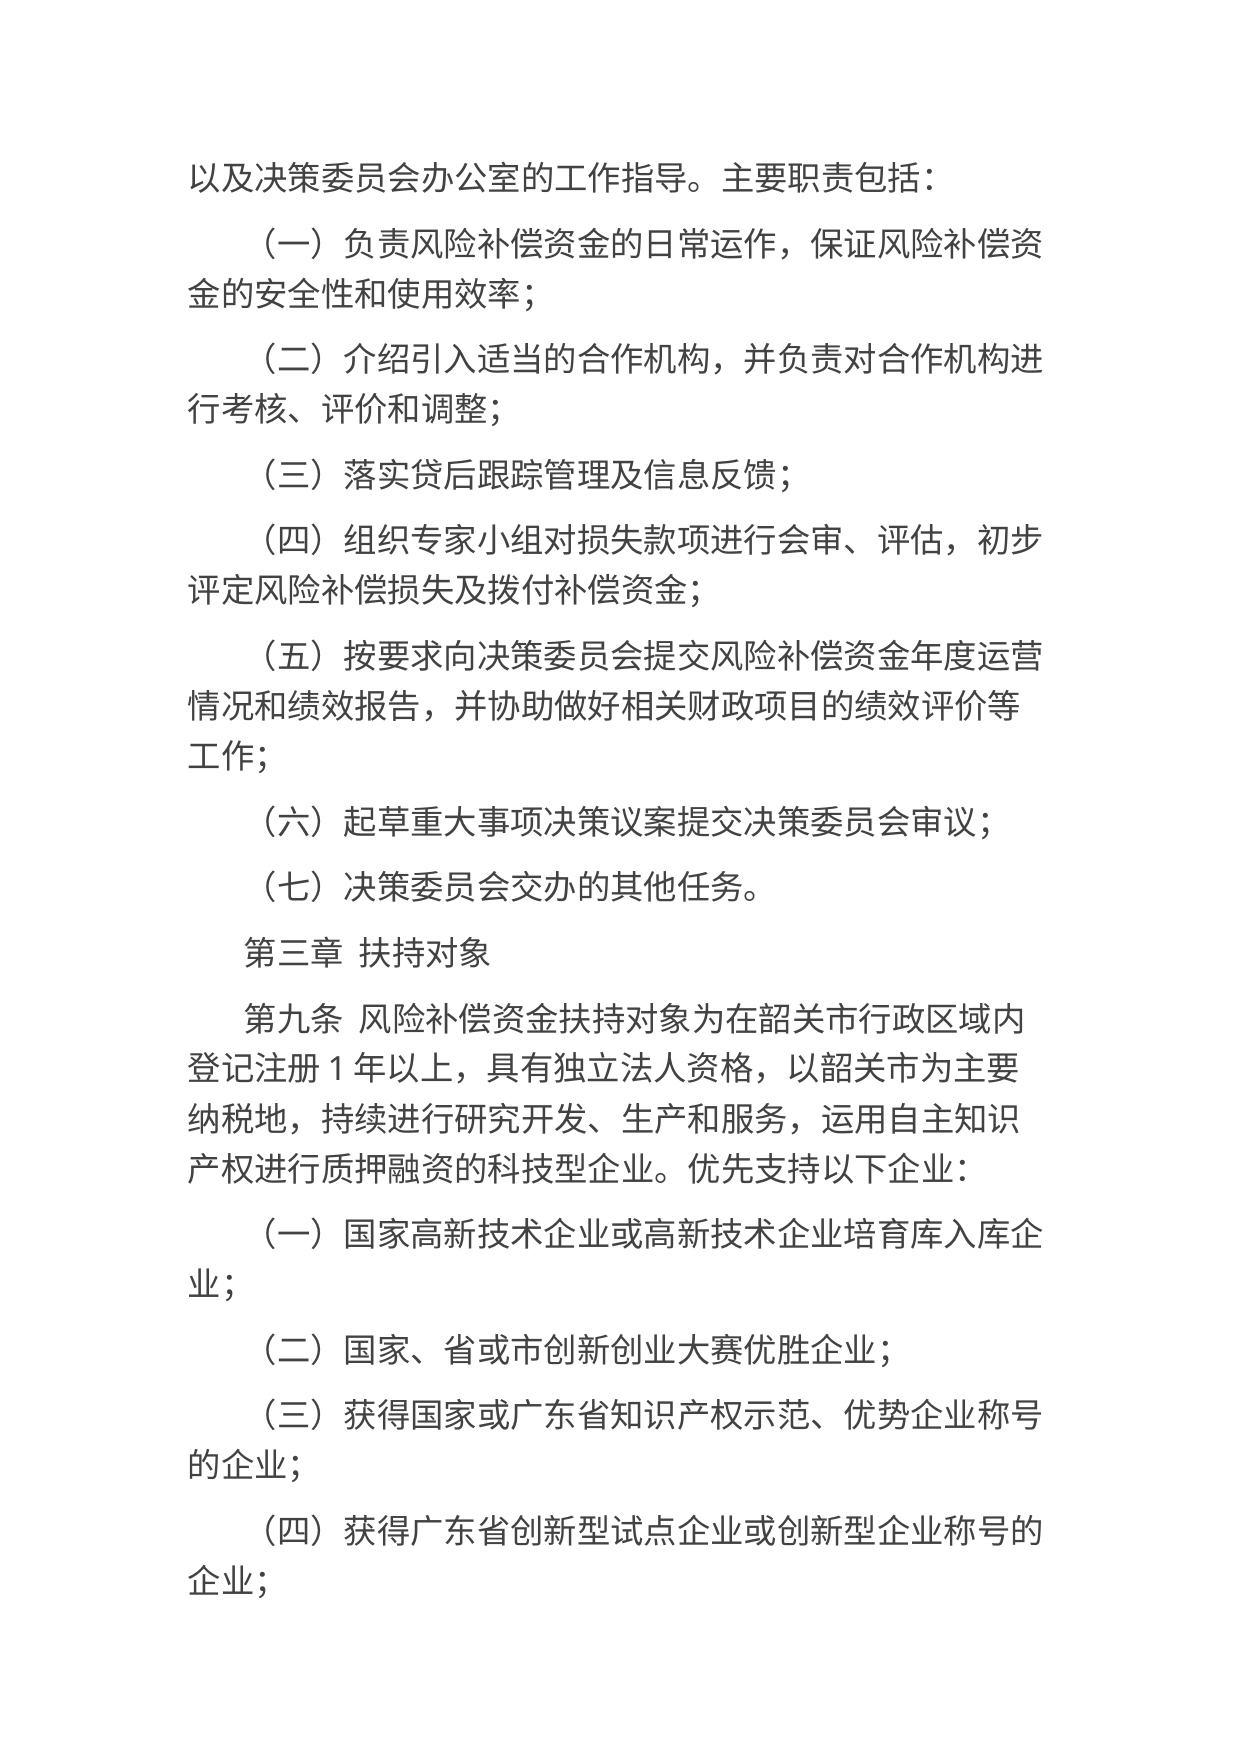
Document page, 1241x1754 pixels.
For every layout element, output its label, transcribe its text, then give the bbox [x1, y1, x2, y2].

text （三）获得国家或广东省知识产权示范、优势企业称号的企业； [187, 1387, 1053, 1487]
text （三）落实贷后跟踪管理及信息反馈； [187, 447, 1053, 497]
text （六）起草重大事项决策议案提交决策委员会审议； [187, 794, 1053, 844]
text （七）决策委员会交办的其他任务。 [187, 859, 1053, 909]
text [187, 150, 1053, 200]
text （五）按要求向决策委员会提交风险补偿资金年度运营情况和绩效报告，并协助做好相关财政项目的绩效评价等工作； [187, 628, 1053, 778]
text （一）国家高新技术企业或高新技术企业培育库入库企业； [187, 1206, 1053, 1306]
text 第三章 扶持对象 [187, 925, 1053, 975]
text （一）负责风险补偿资金的日常运作，保证风险补偿资金的安全性和使用效率； [187, 216, 1053, 316]
text （四）组织专家小组对损失款项进行会审、评估，初步评定风险补偿损失及拨付补偿资金； [187, 512, 1053, 612]
text （二）介绍引入适当的合作机构，并负责对合作机构进行考核、评价和调整； [187, 331, 1053, 431]
text （四）获得广东省创新型试点企业或创新型企业称号的企业； [187, 1503, 1053, 1603]
text （二）国家、省或市创新创业大赛优胜企业； [187, 1322, 1053, 1372]
text 第九条 风险补偿资金扶持对象为在韶关市行政区域内登记注册1年以上，具有独立法人资格，以韶关市为主要纳税地，持续进行研究开发、生产和服务，运用自主知识产权进行质押融资的科技型企业。优先支持以下企业： [187, 991, 1053, 1191]
